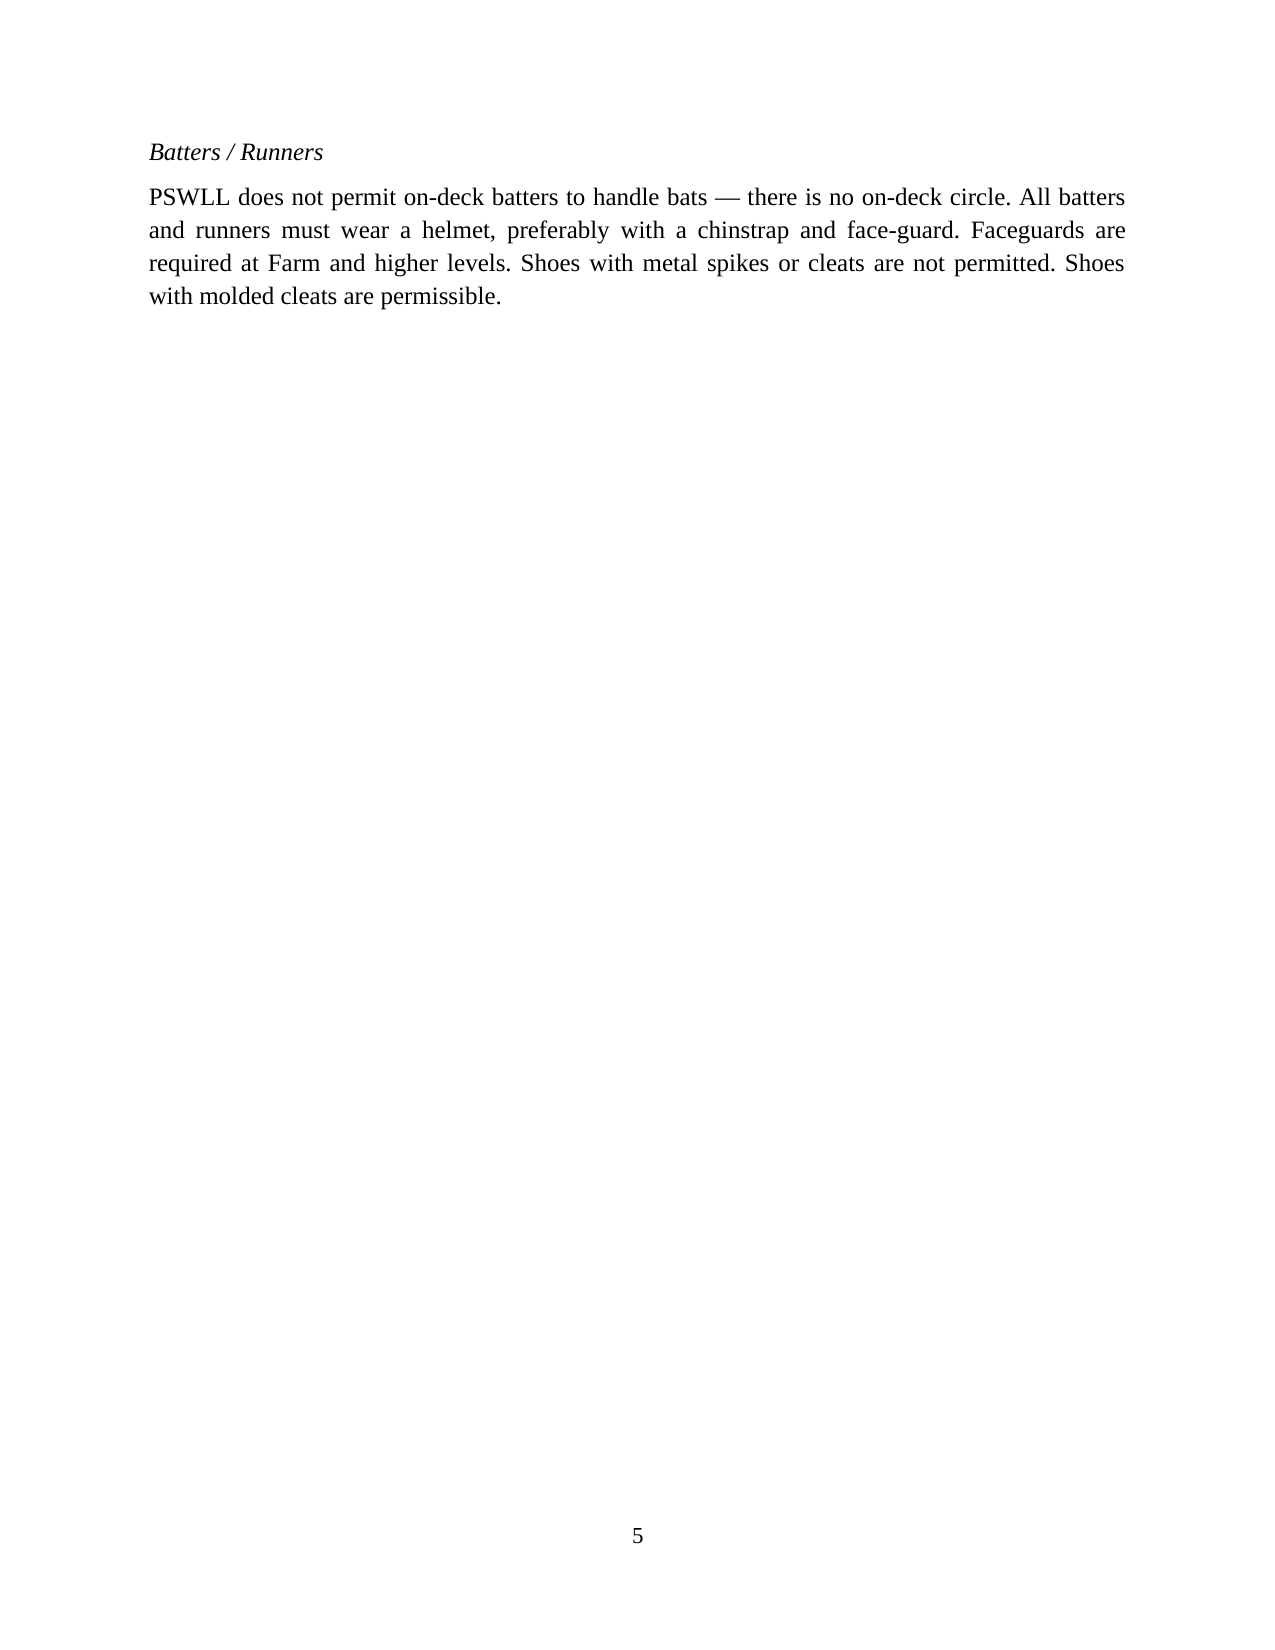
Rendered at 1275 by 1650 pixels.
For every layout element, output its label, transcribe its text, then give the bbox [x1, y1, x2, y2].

text PSWLL does not permit on-deck batters to handle bats — there is no on-deck circle. All batters and runners must wear a helmet, preferably with a chinstrap and face-guard. Faceguards are required at Farm and higher levels. Shoes with metal spikes or cleats are not permitted. Shoes with molded cleats are permissible. [148, 182, 1126, 310]
text Batters / Runners [148, 137, 1126, 166]
